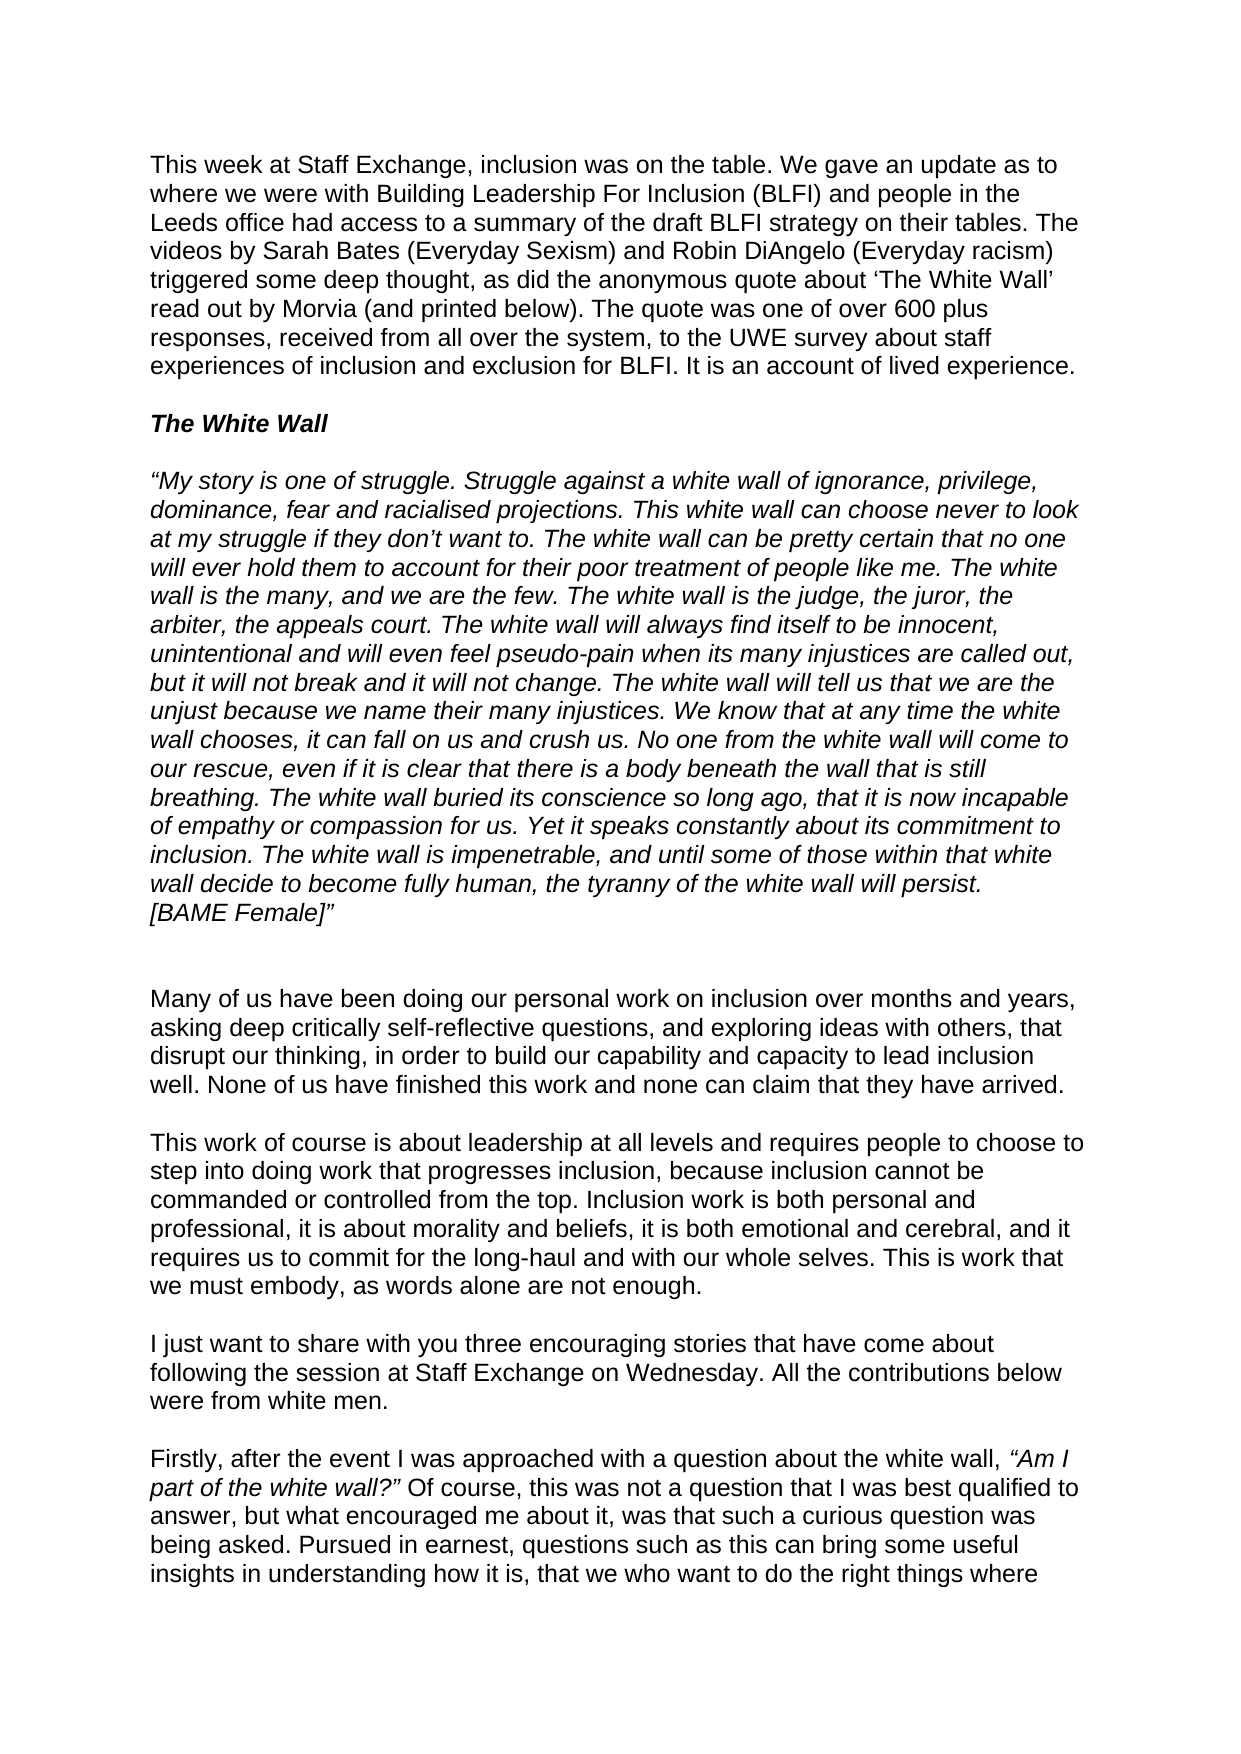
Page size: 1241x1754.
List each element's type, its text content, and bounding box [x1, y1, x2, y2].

text The White Wall [150, 409, 1090, 437]
text This work of course is about leadership at all levels and requires people to choose to step into doing work that progresses inclusion, because inclusion cannot be commanded or controlled from the top. Inclusion work is both personal and professional, it is about morality and beliefs, it is both emotional and cerebral, and it requires us to commit for the long-haul and with our whole selves. This is work that we must embody, as words alone are not enough. [150, 1127, 1090, 1300]
text Many of us have been doing our personal work on inclusion over months and years, asking deep critically self-reflective questions, and exploring ideas with others, that disrupt our thinking, in order to build our capability and capacity to lead inclusion well. None of us have finished this work and none can claim that they have arrived. [150, 984, 1090, 1099]
text “My story is one of struggle. Struggle against a white wall of ignorance, privilege, dominance, fear and racialised projections. This white wall can choose never to look at my struggle if they don’t want to. The white wall can be pretty certain that no one will ever hold them to account for their poor treatment of people like me. The white wall is the many, and we are the few. The white wall is the judge, the juror, the arbiter, the appeals court. The white wall will always find itself to be innocent, unintentional and will even feel pseudo-pain when its many injustices are called out, but it will not break and it will not change. The white wall will tell us that we are the unjust because we name their many injustices. We know that at any time the white wall chooses, it can fall on us and crush us. No one from the white wall will come to our rescue, even if it is clear that there is a body beneath the wall that is still breathing. The white wall buried its conscience so long ago, that it is now incapable of empathy or compassion for us. Yet it speaks constantly about its commitment to inclusion. The white wall is impenetrable, and until some of those within that white wall decide to become fully human, the tyranny of the white wall will persist. [150, 466, 1090, 897]
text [150, 1444, 1090, 1587]
text [BAME Female]” [150, 897, 1090, 926]
text This week at Staff Exchange, inclusion was on the table. We gave an update as to where we were with Building Leadership For Inclusion (BLFI) and people in the Leeds office had access to a summary of the draft BLFI strategy on their tables. The videos by Sarah Bates (Everyday Sexism) and Robin DiAngelo (Everyday racism) triggered some deep thought, as did the anonymous quote about ‘The White Wall’ read out by Morvia (and printed below). The quote was one of over 600 plus responses, received from all over the system, to the UWE survey about staff experiences of inclusion and exclusion for BLFI. It is an account of lived experience. [150, 150, 1090, 380]
text I just want to share with you three encouraging stories that have come about following the session at Staff Exchange on Wednesday. All the contributions below were from white men. [150, 1329, 1090, 1415]
